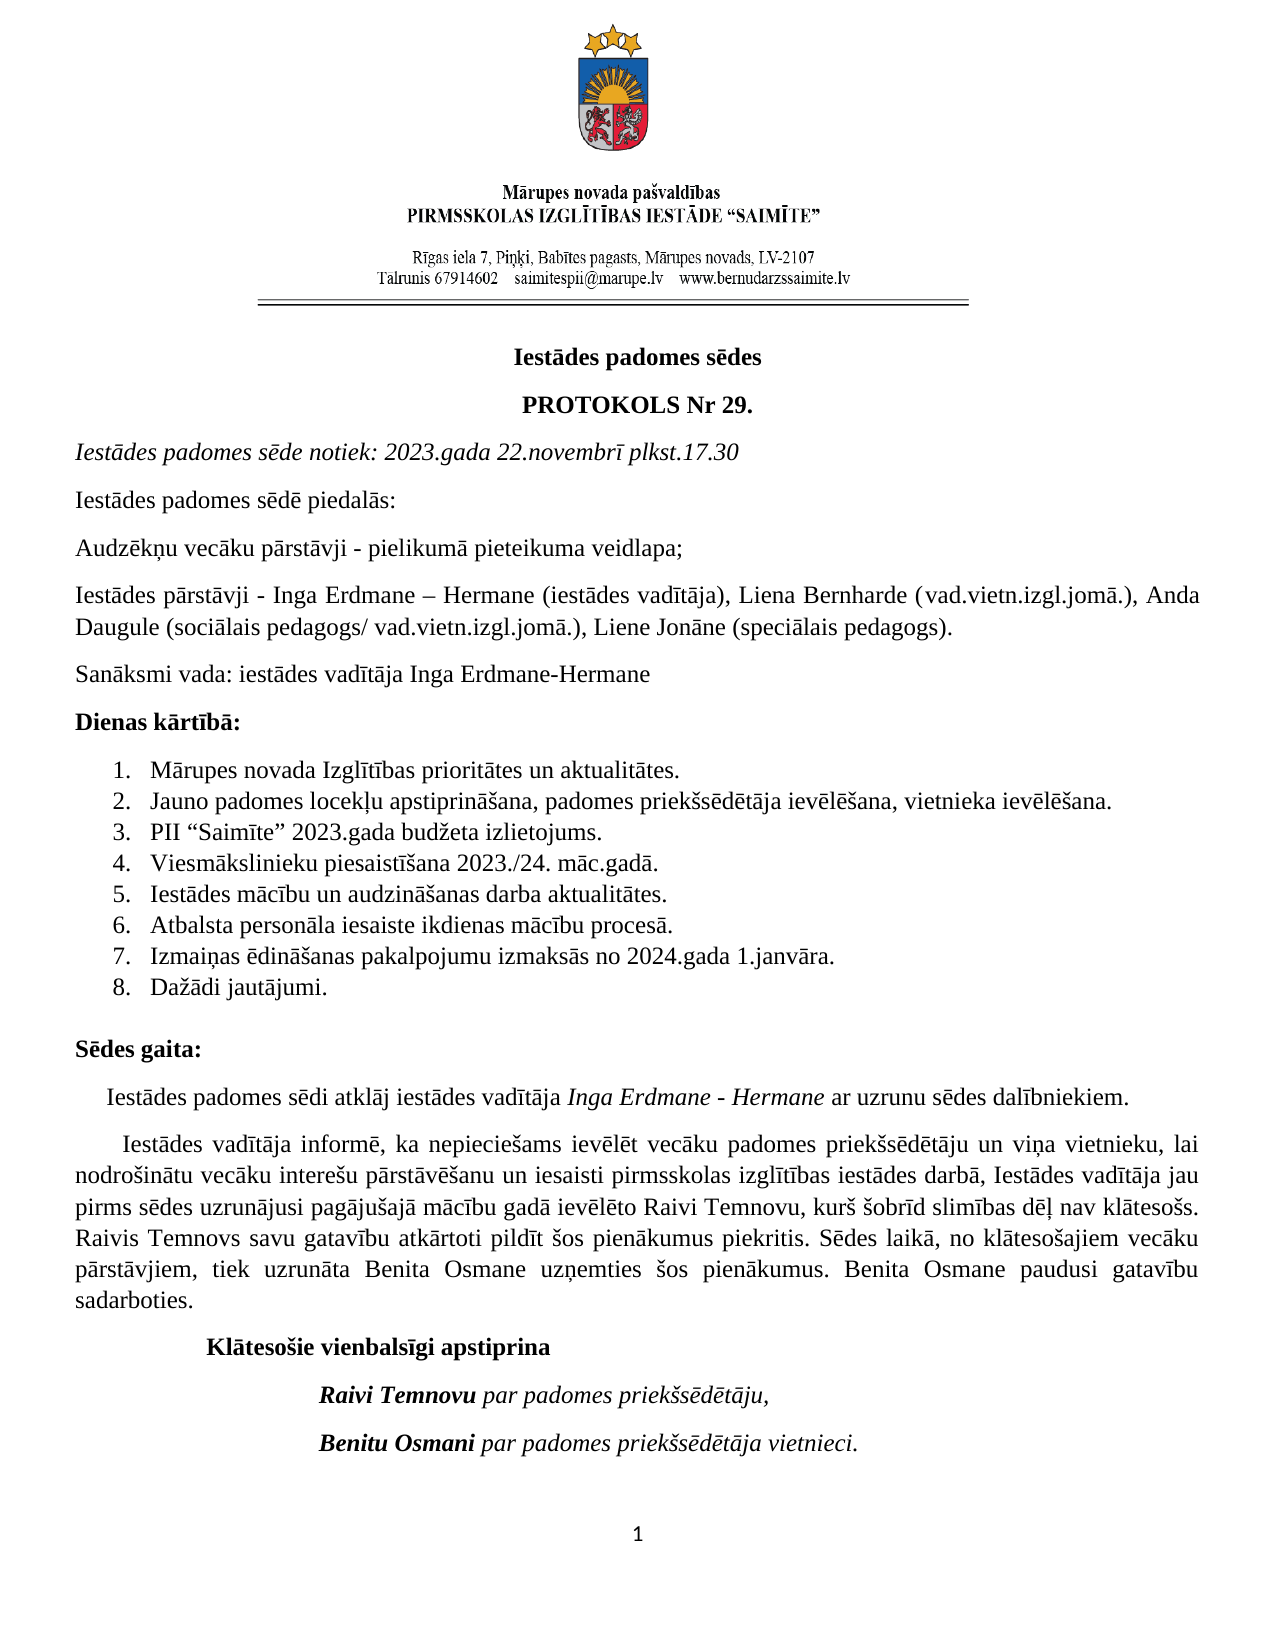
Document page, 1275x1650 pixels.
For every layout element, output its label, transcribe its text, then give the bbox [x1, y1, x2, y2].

list Atbalsta personāla iesaiste ikdienas mācību procesā. [112, 910, 1200, 939]
text Iestādes padomes sēde notiek: 2023.gada 22.novembrī plkst.17.30 [75, 437, 1200, 466]
text Iestādes pārstāvji - Inga Erdmane – Hermane (iestādes vadītāja), Liena Bernharde (vad.vietn.izgl.jomā.), Anda Daugule (sociālais pedagogs/ vad.vietn.izgl.jomā.), Liene Jonāne (speciālais pedagogs). [75, 581, 1200, 640]
text Iestādes padomes sēdi atklāj iestādes vadītāja Inga Erdmane - Hermane ar uzrunu sēdes dalībniekiem. [75, 1082, 1200, 1111]
list Izmaiņas ēdināšanas pakalpojumu izmaksās no 2024.gada 1.janvāra. [112, 941, 1200, 970]
list Dažādi jautājumi. [112, 972, 1200, 1001]
text Audzēkņu vecāku pārstāvji - pielikumā pieteikuma veidlapa; [75, 533, 1200, 562]
text Dienas kārtībā: [75, 707, 1200, 736]
list Jauno padomes locekļu apstiprināšana, padomes priekšsēdētāja ievēlēšana, vietnieka ievēlēšana. [112, 786, 1200, 814]
text Klātesošie vienbalsīgi apstiprina [75, 1332, 1200, 1361]
text Sēdes gaita: [75, 1034, 1200, 1063]
text Iestādes padomes sēdē piedalās: [75, 485, 1200, 514]
text Benitu Osmani par padomes priekšsēdētāja vietnieci. [75, 1428, 1200, 1457]
text Iestādes padomes sēdes [75, 342, 1200, 371]
text PROTOKOLS Nr 29. [75, 390, 1200, 418]
text Raivi Temnovu par padomes priekšsēdētāju, [75, 1380, 1200, 1409]
list Viesmākslinieku piesaistīšana 2023./24. māc.gadā. [112, 848, 1200, 877]
list Mārupes novada Izglītības prioritātes un aktualitātes. [112, 755, 1200, 783]
list PII “Saimīte” 2023.gada budžeta izlietojums. [112, 817, 1200, 846]
text Iestādes vadītāja informē, ka nepieciešams ievēlēt vecāku padomes priekšsēdētāju un viņa vietnieku, lai nodrošinātu vecāku interešu pārstāvēšanu un iesaisti pirmsskolas izglītības iestādes darbā, Iestādes vadītāja jau pirms sēdes uzrunājusi pagājušajā mācību gadā ievēlēto Raivi Temnovu, kurš šobrīd slimības dēļ nav klātesošs. Raivis Temnovs savu gatavību atkārtoti pildīt šos pienākumus piekritis. Sēdes laikā, no klātesošajiem vecāku pārstāvjiem, tiek uzrunāta Benita Osmane uzņemties šos pienākumus. Benita Osmane paudusi gatavību sadarboties. [75, 1129, 1200, 1313]
picture [257, 23, 969, 331]
text Sanāksmi vada: iestādes vadītāja Inga Erdmane-Hermane [75, 659, 1200, 688]
list Iestādes mācību un audzināšanas darba aktualitātes. [112, 879, 1200, 908]
